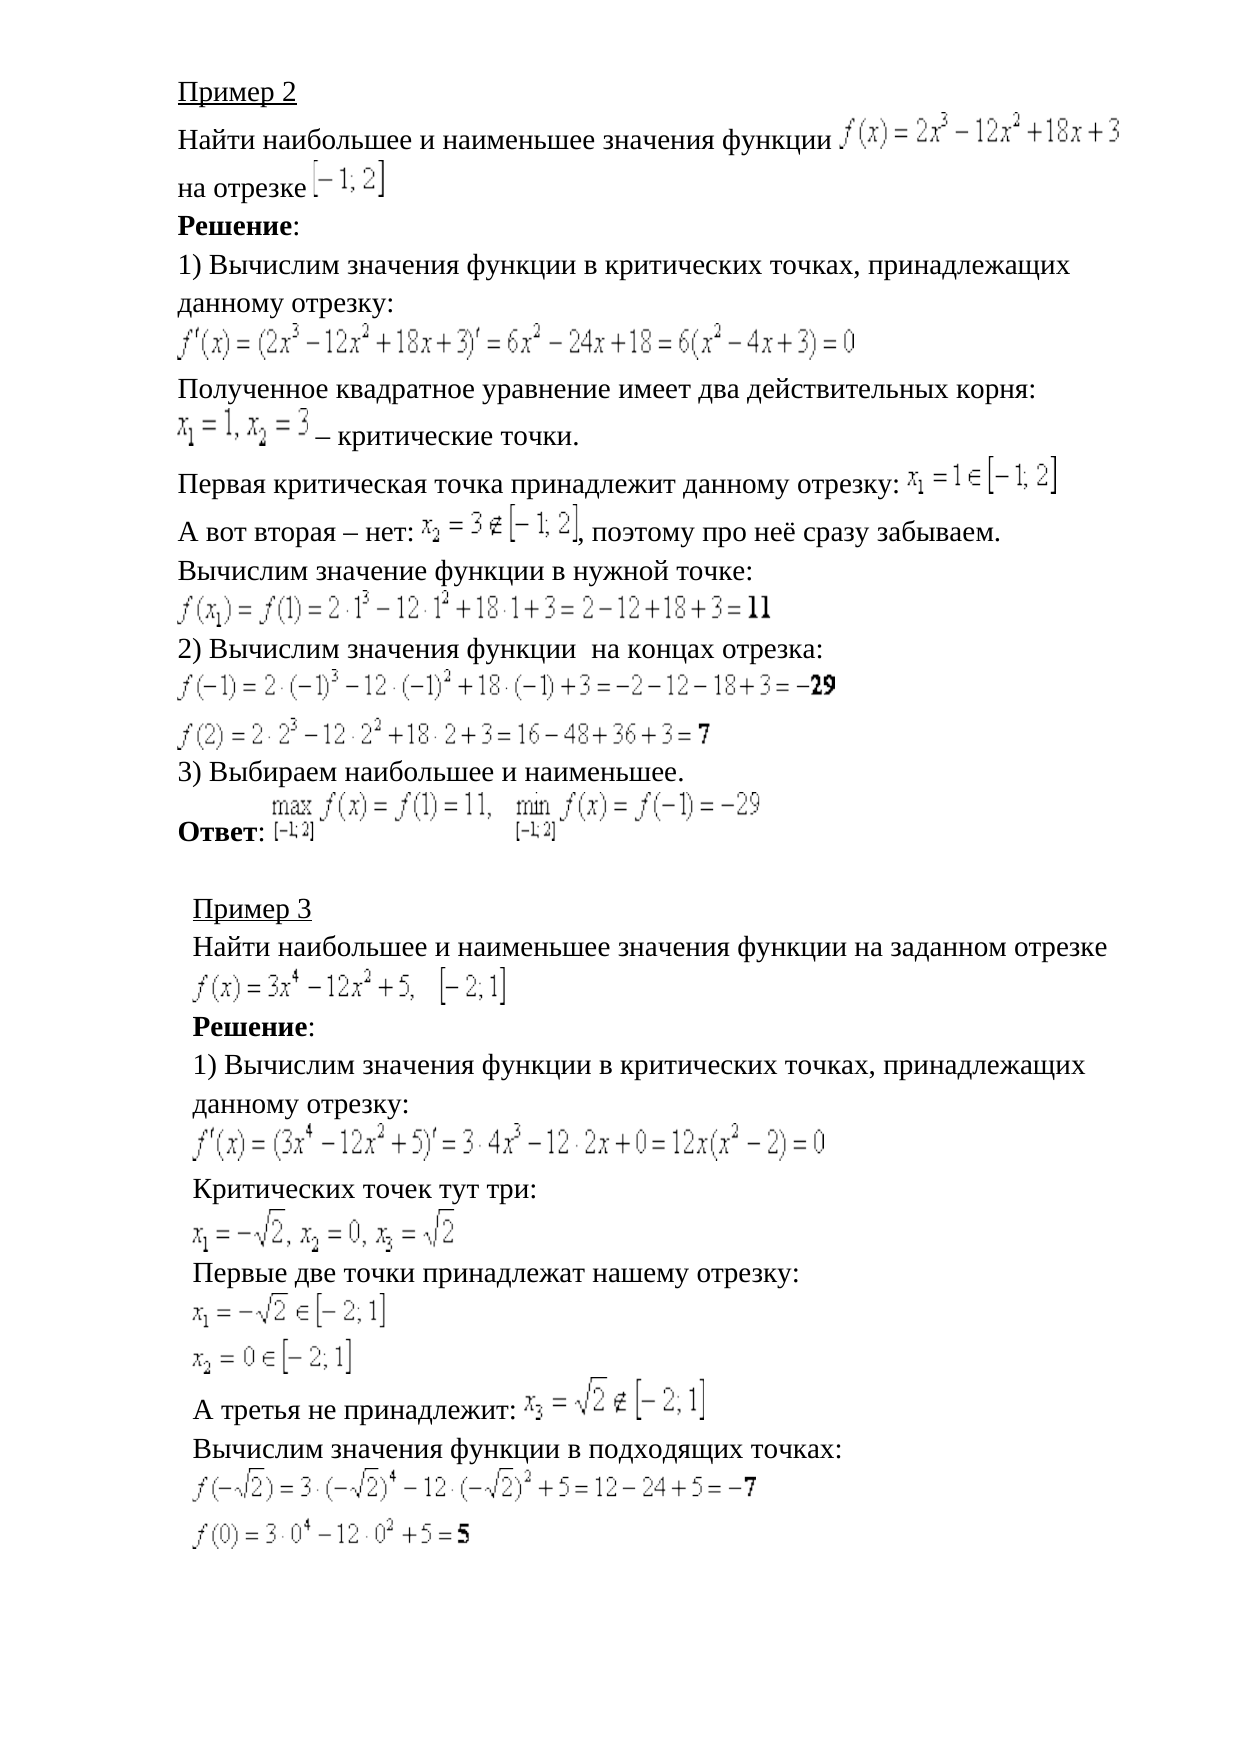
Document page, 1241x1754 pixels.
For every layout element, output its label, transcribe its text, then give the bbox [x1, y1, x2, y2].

picture [907, 456, 1056, 494]
text Критических точек тут три: [192, 1172, 1136, 1251]
text Найти наибольшее и наименьшее значения функции на заданном отрезке [192, 929, 1136, 963]
text Первая критическая точка принадлежит данному отрезку: А вот вторая – нет: , поэтому про неё сразу забываем. [177, 457, 1136, 548]
picture [421, 504, 578, 542]
text 3) Выбираем наибольшее и наименьшее. [177, 754, 1136, 787]
text Решение: 1) Вычислим значения функции в критических точках, принадлежащих данному отрезку: [177, 208, 1136, 366]
picture [177, 323, 854, 360]
picture [177, 408, 308, 446]
text А третья не принадлежит: [192, 1378, 1136, 1426]
picture [192, 1468, 756, 1549]
text Пример 3 [192, 891, 1136, 924]
text Найти наибольшее и наименьшее значения функции на отрезке [177, 112, 1136, 203]
picture [192, 1209, 455, 1252]
picture [839, 112, 1119, 149]
picture [192, 1123, 824, 1161]
picture [192, 967, 505, 1005]
text Пример 2 [177, 74, 1136, 107]
text Полученное квадратное уравнение имеет два действительных корня: – критические точки. [177, 371, 1136, 452]
picture [177, 669, 835, 750]
picture [524, 1377, 704, 1420]
text Решение: 1) Вычислим значения функции в критических точках, принадлежащих данному отрезку: [192, 1009, 1136, 1167]
picture [192, 1293, 385, 1374]
picture [177, 590, 771, 627]
picture [272, 792, 760, 841]
picture [313, 160, 384, 197]
text Первые две точки принадлежат нашему отрезку: [192, 1256, 1136, 1374]
